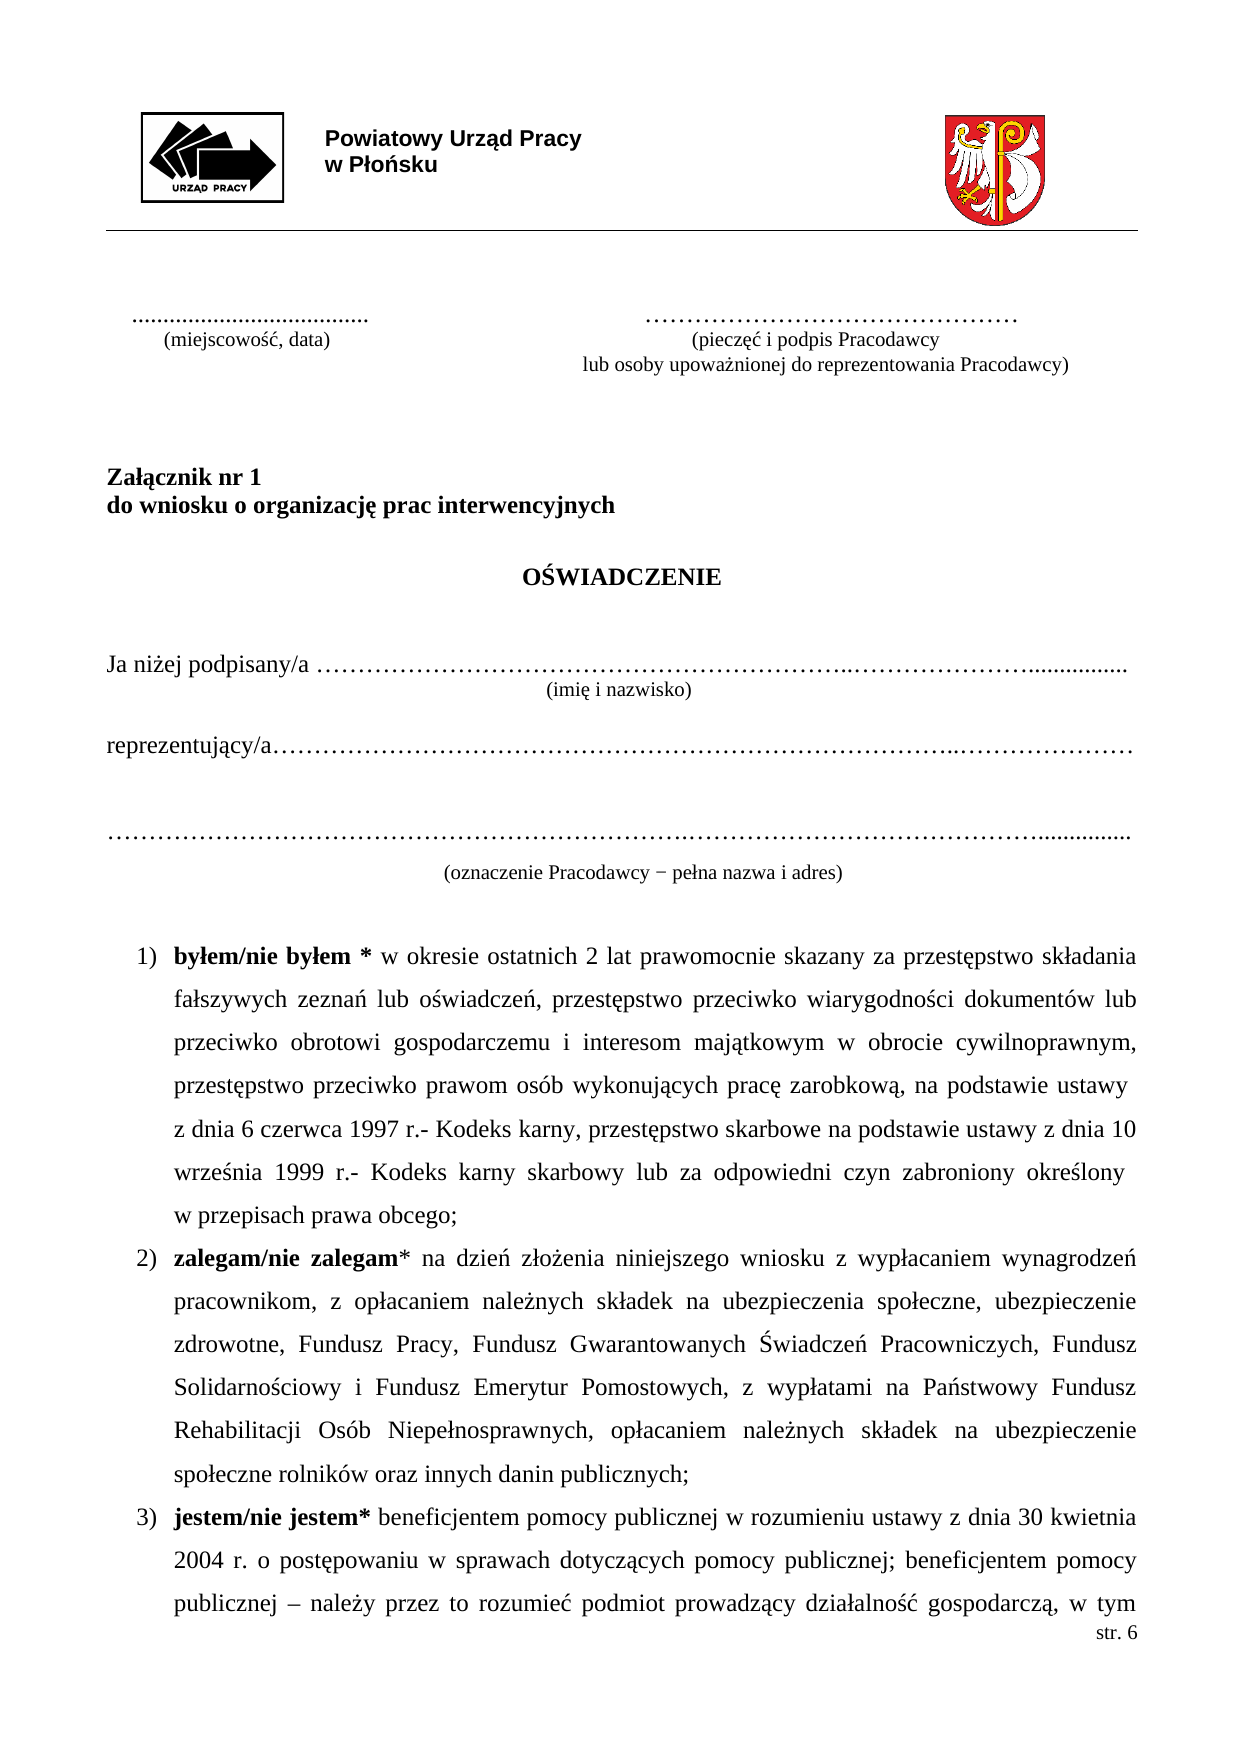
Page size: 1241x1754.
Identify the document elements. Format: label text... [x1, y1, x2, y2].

text Załącznik nr 1 do wniosku o organizację prac interwencyjnych [106, 462, 1137, 519]
text OŚWIADCZENIE [106, 562, 1137, 591]
text lub osoby upoważnionej do reprezentowania Pracodawcy) [520, 351, 1137, 376]
text (oznaczenie Pracodawcy − pełna nazwa i adres) [106, 859, 1137, 884]
text (miejscowość, data) (pieczęć i podpis Pracodawcy [106, 327, 1137, 351]
text reprezentujący/a………………………………………………………………………..………………… [106, 730, 1137, 759]
picture [140, 112, 285, 203]
text …………………………………………………………….……………………………………............... [106, 816, 1137, 845]
list byłem/nie byłem * w okresie ostatnich 2 lat prawomocnie skazany za przestępstwo składania fałszywych zeznań lub oświadczeń, przestępstwo przeciwko wiarygodności dokumentów lub przeciwko obrotowi gospodarczemu i interesom majątkowym w obrocie cywilnoprawnym, przestępstwo przeciwko prawom osób wykonujących pracę zarobkową, na podstawie ustawy z dnia 6 czerwca 1997 r.- Kodeks karny, przestępstwo skarbowe na podstawie ustawy z dnia 10 września 1999 r.- Kodeks karny skarbowy lub za odpowiedni czyn zabroniony określony w przepisach prawa obcego; [136, 941, 1137, 1229]
text Ja niżej podpisany/a ………………………………………………………..…………………................ [106, 649, 1137, 677]
text (imię i nazwisko) [106, 677, 1137, 701]
picture [945, 115, 1045, 226]
text ...................................... ……………………………………… [106, 299, 1137, 327]
list zalegam/nie zalegam* na dzień złożenia niniejszego wniosku z wypłacaniem wynagrodzeń pracownikom, z opłacaniem należnych składek na ubezpieczenia społeczne, ubezpieczenie zdrowotne, Fundusz Pracy, Fundusz Gwarantowanych Świadczeń Pracowniczych, Fundusz Solidarnościowy i Fundusz Emerytur Pomostowych, z wypłatami na Państwowy Fundusz Rehabilitacji Osób Niepełnosprawnych, opłacaniem należnych składek na ubezpieczenie społeczne rolników oraz innych danin publicznych; [136, 1243, 1137, 1487]
